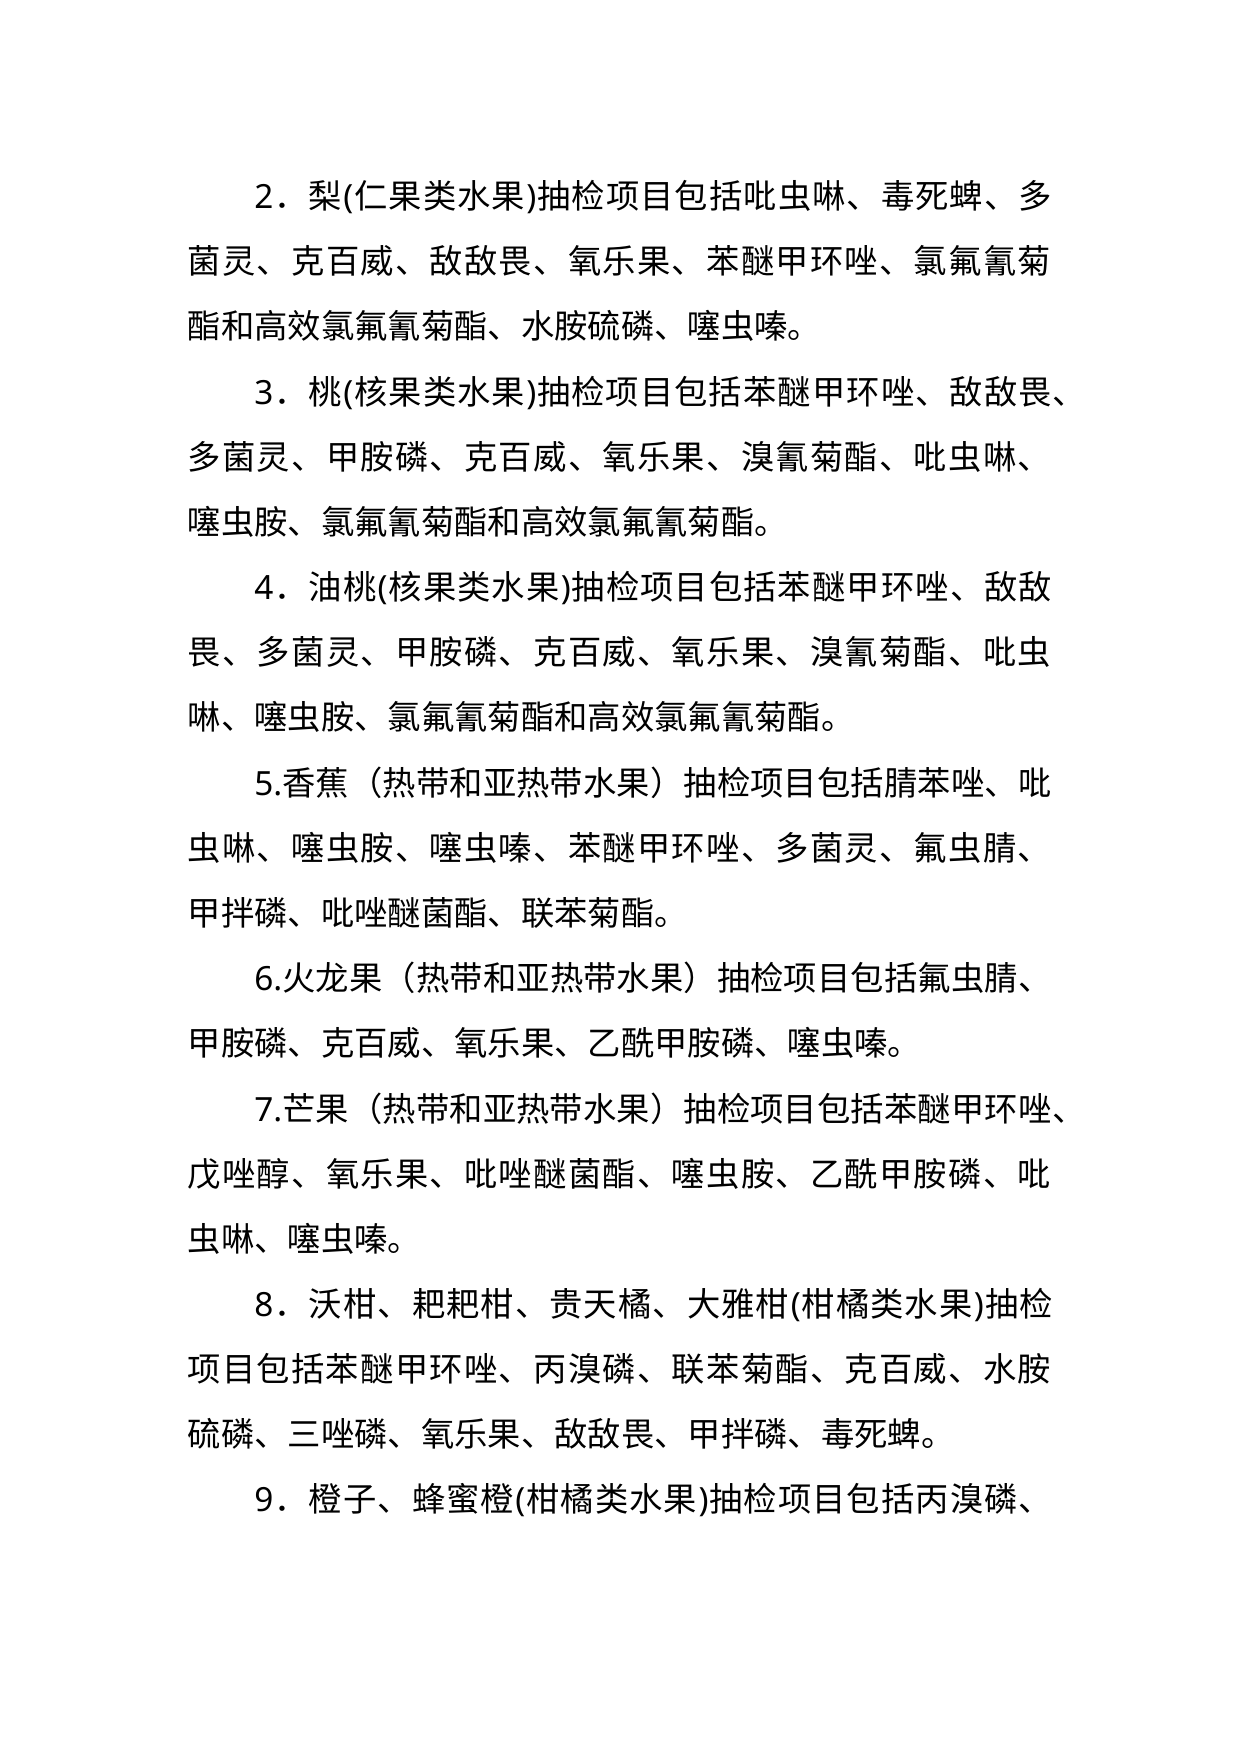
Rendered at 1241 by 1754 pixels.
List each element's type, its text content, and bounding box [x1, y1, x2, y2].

text 5.香蕉（热带和亚热带水果）抽检项目包括腈苯唑、吡虫啉、噻虫胺、噻虫嗪、苯醚甲环唑、多菌灵、氟虫腈、甲拌磷、吡唑醚菌酯、联苯菊酯。 [187, 748, 1053, 943]
text 6.火龙果（热带和亚热带水果）抽检项目包括氟虫腈、甲胺磷、克百威、氧乐果、乙酰甲胺磷、噻虫嗪。 [187, 944, 1053, 1074]
text 2．梨(仁果类水果)抽检项目包括吡虫啉、毒死蜱、多菌灵、克百威、敌敌畏、氧乐果、苯醚甲环唑、氯氟氰菊酯和高效氯氟氰菊酯、水胺硫磷、噻虫嗪。 [187, 162, 1053, 357]
text 4．油桃(核果类水果)抽检项目包括苯醚甲环唑、敌敌畏、多菌灵、甲胺磷、克百威、氧乐果、溴氰菊酯、吡虫啉、噻虫胺、氯氟氰菊酯和高效氯氟氰菊酯。 [187, 553, 1053, 748]
text 8．沃柑、耙耙柑、贵天橘、大雅柑(柑橘类水果)抽检项目包括苯醚甲环唑、丙溴磷、联苯菊酯、克百威、水胺硫磷、三唑磷、氧乐果、敌敌畏、甲拌磷、毒死蜱。 [187, 1269, 1053, 1464]
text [187, 1465, 1053, 1530]
text 3．桃(核果类水果)抽检项目包括苯醚甲环唑、敌敌畏、多菌灵、甲胺磷、克百威、氧乐果、溴氰菊酯、吡虫啉、噻虫胺、氯氟氰菊酯和高效氯氟氰菊酯。 [187, 357, 1053, 552]
text 7.芒果（热带和亚热带水果）抽检项目包括苯醚甲环唑、戊唑醇、氧乐果、吡唑醚菌酯、噻虫胺、乙酰甲胺磷、吡虫啉、噻虫嗪。 [187, 1074, 1053, 1269]
